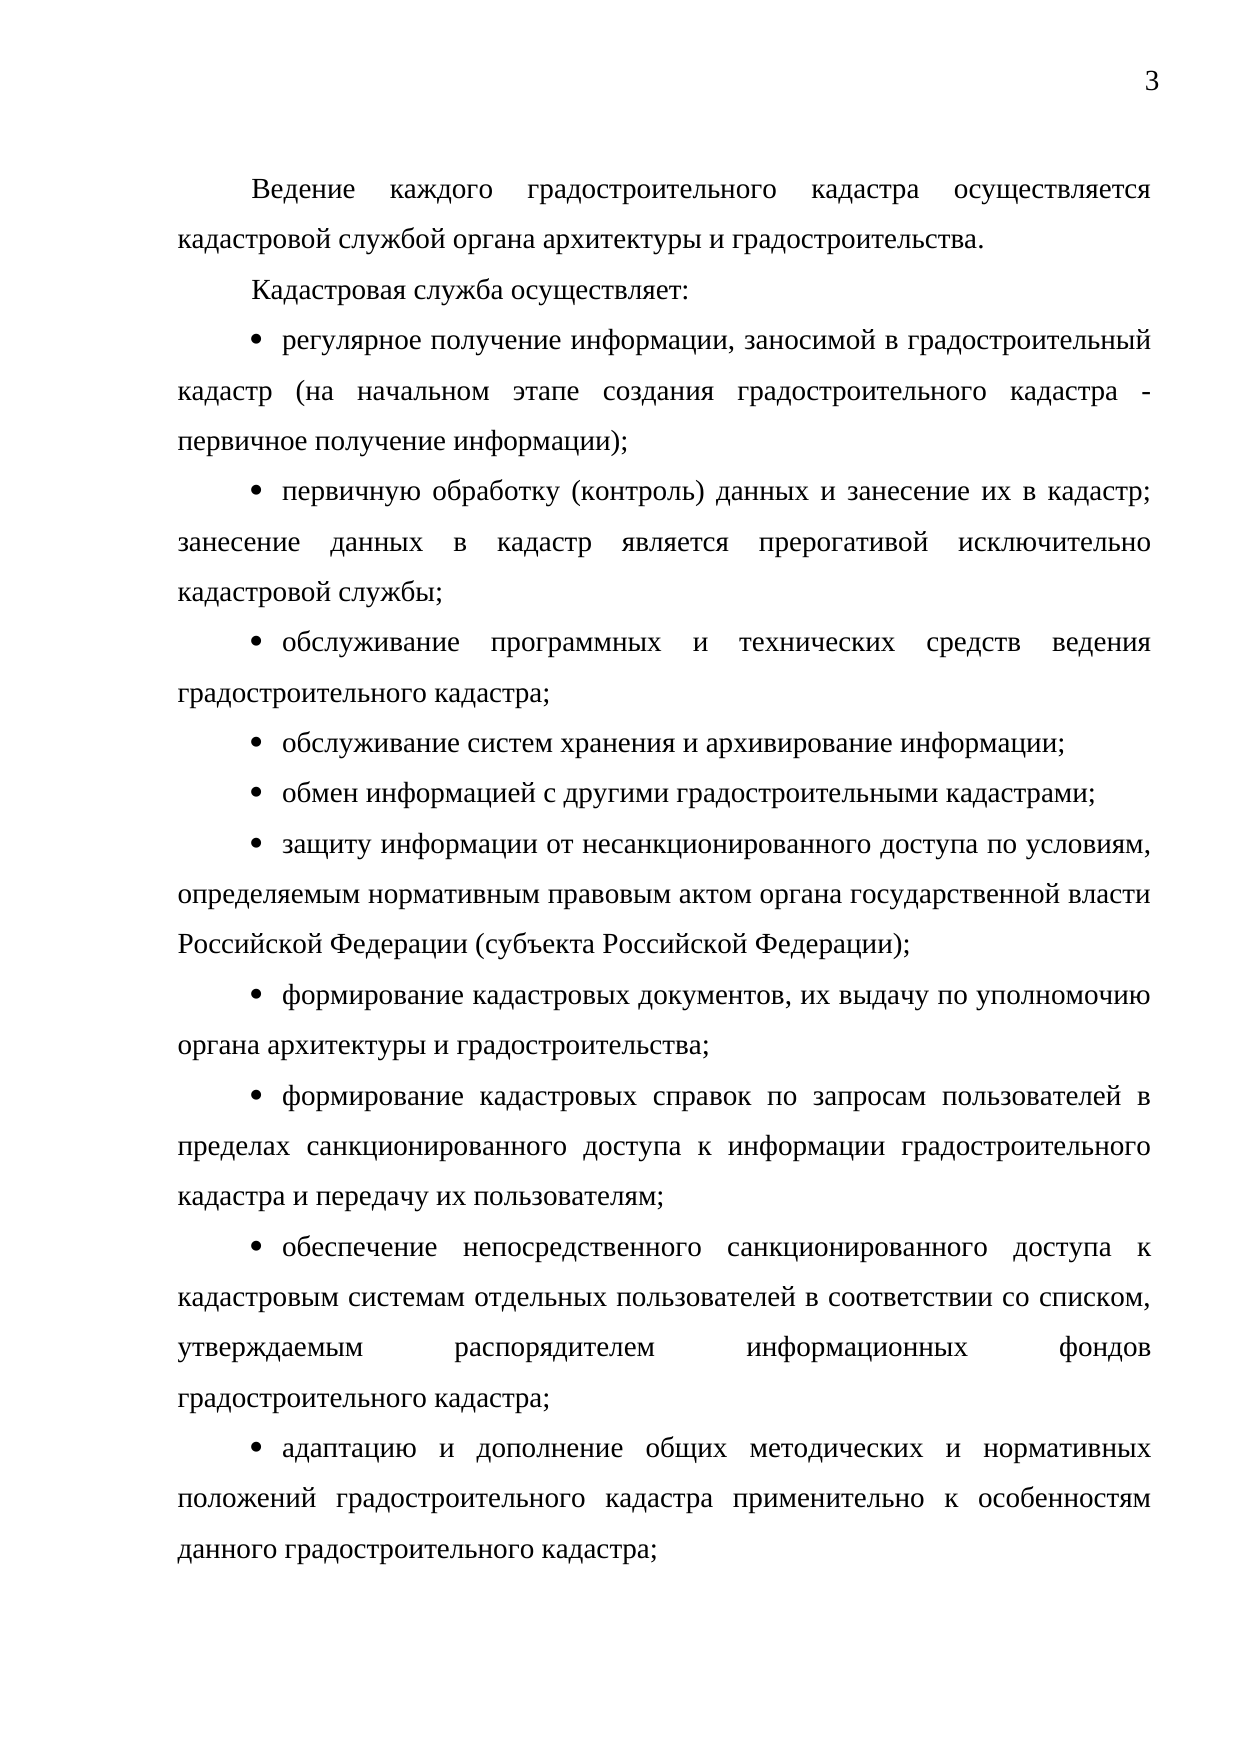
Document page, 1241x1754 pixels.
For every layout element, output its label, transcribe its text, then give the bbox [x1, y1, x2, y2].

list формирование кадастровых документов, их выдачу по уполномочию органа архитектуры и градостроительства; [177, 977, 1152, 1061]
list обмен информацией с другими градостроительными кадастрами; [177, 776, 1152, 809]
list регулярное получение информации, заносимой в градостроительный кадастр (на начальном этапе создания градостроительного кадастра - первичное получение информации); [177, 322, 1152, 457]
list первичную обработку (контроль) данных и занесение их в кадастр; занесение данных в кадастр является прерогативой исключительно кадастровой службы; [177, 473, 1152, 608]
list обеспечение непосредственного санкционированного доступа к кадастровым системам отдельных пользователей в соответствии со списком, утверждаемым распорядителем информационных фондов градостроительного кадастра; [177, 1229, 1152, 1413]
list обслуживание систем хранения и архивирование информации; [177, 725, 1152, 759]
list формирование кадастровых справок по запросам пользователей в пределах санкционированного доступа к информации градостроительного кадастра и передачу их пользователям; [177, 1078, 1152, 1212]
list адаптацию и дополнение общих методических и нормативных положений градостроительного кадастра применительно к особенностям данного градостроительного кадастра; [177, 1430, 1152, 1564]
list защиту информации от несанкционированного доступа по условиям, определяемым нормативным правовым актом органа государственной власти Российской Федерации (субъекта Российской Федерации); [177, 826, 1152, 960]
text Кадастровая служба осуществляет: [177, 272, 1152, 306]
text Ведение каждого градостроительного кадастра осуществляется кадастровой службой органа архитектуры и градостроительства. [177, 171, 1152, 255]
list обслуживание программных и технических средств ведения градостроительного кадастра; [177, 624, 1152, 708]
